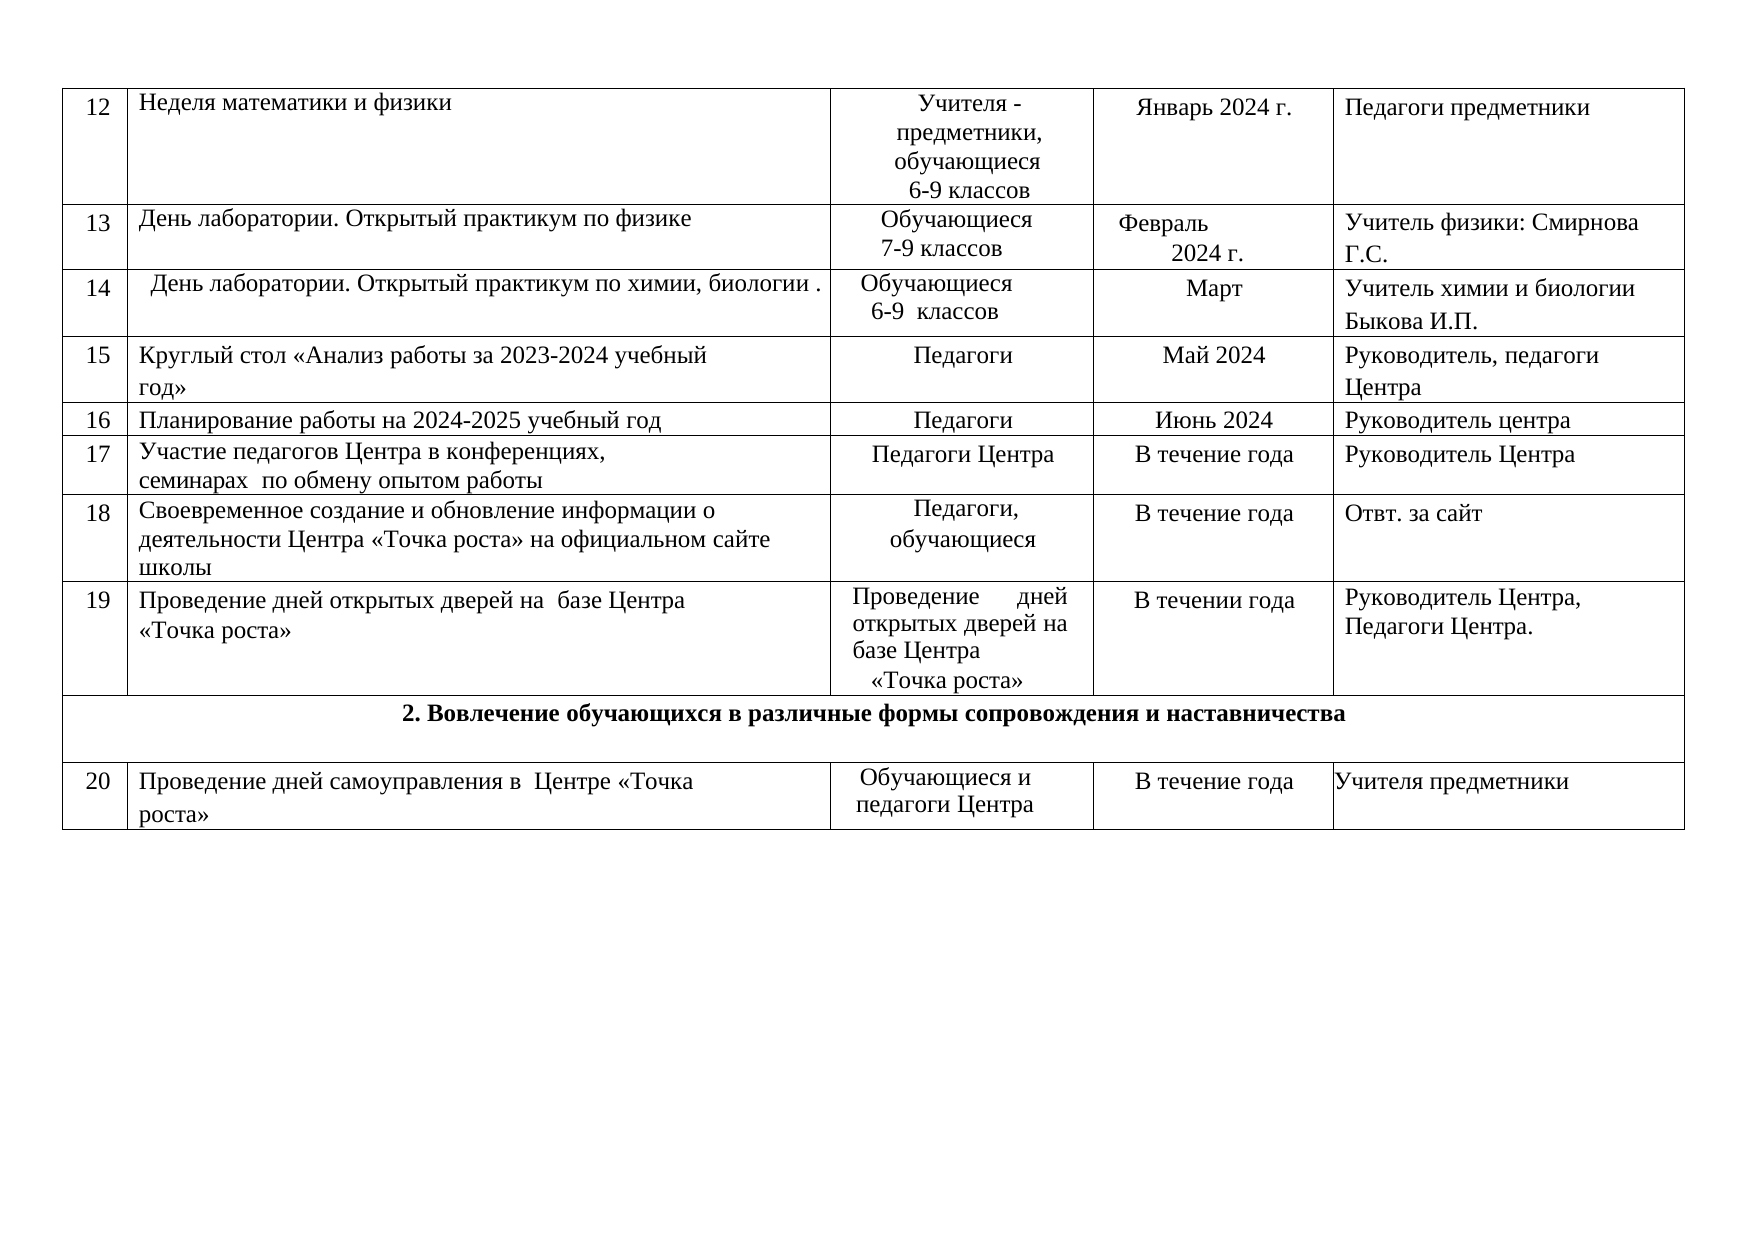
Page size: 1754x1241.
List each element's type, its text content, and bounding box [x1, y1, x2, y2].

table_header Январь 2024 г. [1094, 89, 1333, 203]
table_cell Проведение дней открытых дверей на базе Центра «Точка роста» [128, 582, 830, 695]
table_cell Обучающиеся и педагоги Центра [831, 763, 1093, 828]
table_header Педагоги предметники [1334, 89, 1684, 203]
table_cell Педагоги [831, 337, 1093, 402]
table_cell 19 [63, 582, 127, 695]
table_cell Учитель химии и биологии Быкова И.П. [1334, 270, 1684, 336]
table_cell День лаборатории. Открытый практикум по химии, биологии . [128, 270, 830, 336]
table_cell День лаборатории. Открытый практикум по физике [128, 205, 830, 269]
table_cell Учителя предметники [1334, 763, 1684, 828]
table_cell Руководитель Центра, Педагоги Центра. [1334, 582, 1684, 695]
table_header Неделя математики и физики [128, 89, 830, 203]
table_cell 20 [63, 763, 127, 828]
table_cell 15 [63, 337, 127, 402]
table_cell В течении года [1094, 582, 1333, 695]
table_header Учителя - предметники, обучающиеся 6-9 классов [831, 89, 1093, 203]
table_cell Участие педагогов Центра в конференциях, семинарах по обмену опытом работы [128, 436, 830, 494]
table_cell Планирование работы на 2024-2025 учебный год [128, 403, 830, 435]
table_cell Проведение дней самоуправления в Центре «Точка роста» [128, 763, 830, 828]
table_cell Своевременное создание и обновление информации о деятельности Центра «Точка роста» на официальном сайте школы [128, 495, 830, 581]
table_cell Учитель физики: Смирнова Г.С. [1334, 205, 1684, 269]
table_header 12 [63, 89, 127, 203]
table_cell Май 2024 [1094, 337, 1333, 402]
table_cell В течение года [1094, 436, 1333, 494]
table_cell 17 [63, 436, 127, 494]
table_cell Руководитель Центра [1334, 436, 1684, 494]
table_cell В течение года [1094, 763, 1333, 828]
table_cell 2. Вовлечение обучающихся в различные формы сопровождения и наставничества [63, 696, 1684, 762]
table_cell Круглый стол «Анализ работы за 2023-2024 учебный год» [128, 337, 830, 402]
table_cell Обучающиеся 6-9 классов [831, 270, 1093, 336]
table_cell Проведение дней открытых дверей на базе Центра «Точка роста» [831, 582, 1093, 695]
table_cell Обучающиеся 7-9 классов [831, 205, 1093, 269]
table_cell В течение года [1094, 495, 1333, 581]
table_cell Февраль . [1094, 205, 1333, 269]
table_cell Педагоги [831, 403, 1093, 435]
table_cell 13 [63, 205, 127, 269]
table_cell Март [1094, 270, 1333, 336]
table_cell 18 [63, 495, 127, 581]
table_cell Педагоги, обучающиеся [831, 495, 1093, 581]
table_cell 16 [63, 403, 127, 435]
table_cell Отвт. за сайт [1334, 495, 1684, 581]
table_cell Педагоги Центра [831, 436, 1093, 494]
table_cell Руководитель, педагоги Центра [1334, 337, 1684, 402]
table_cell 14 [63, 270, 127, 336]
table_cell Июнь 2024 [1094, 403, 1333, 435]
table_cell Руководитель центра [1334, 403, 1684, 435]
